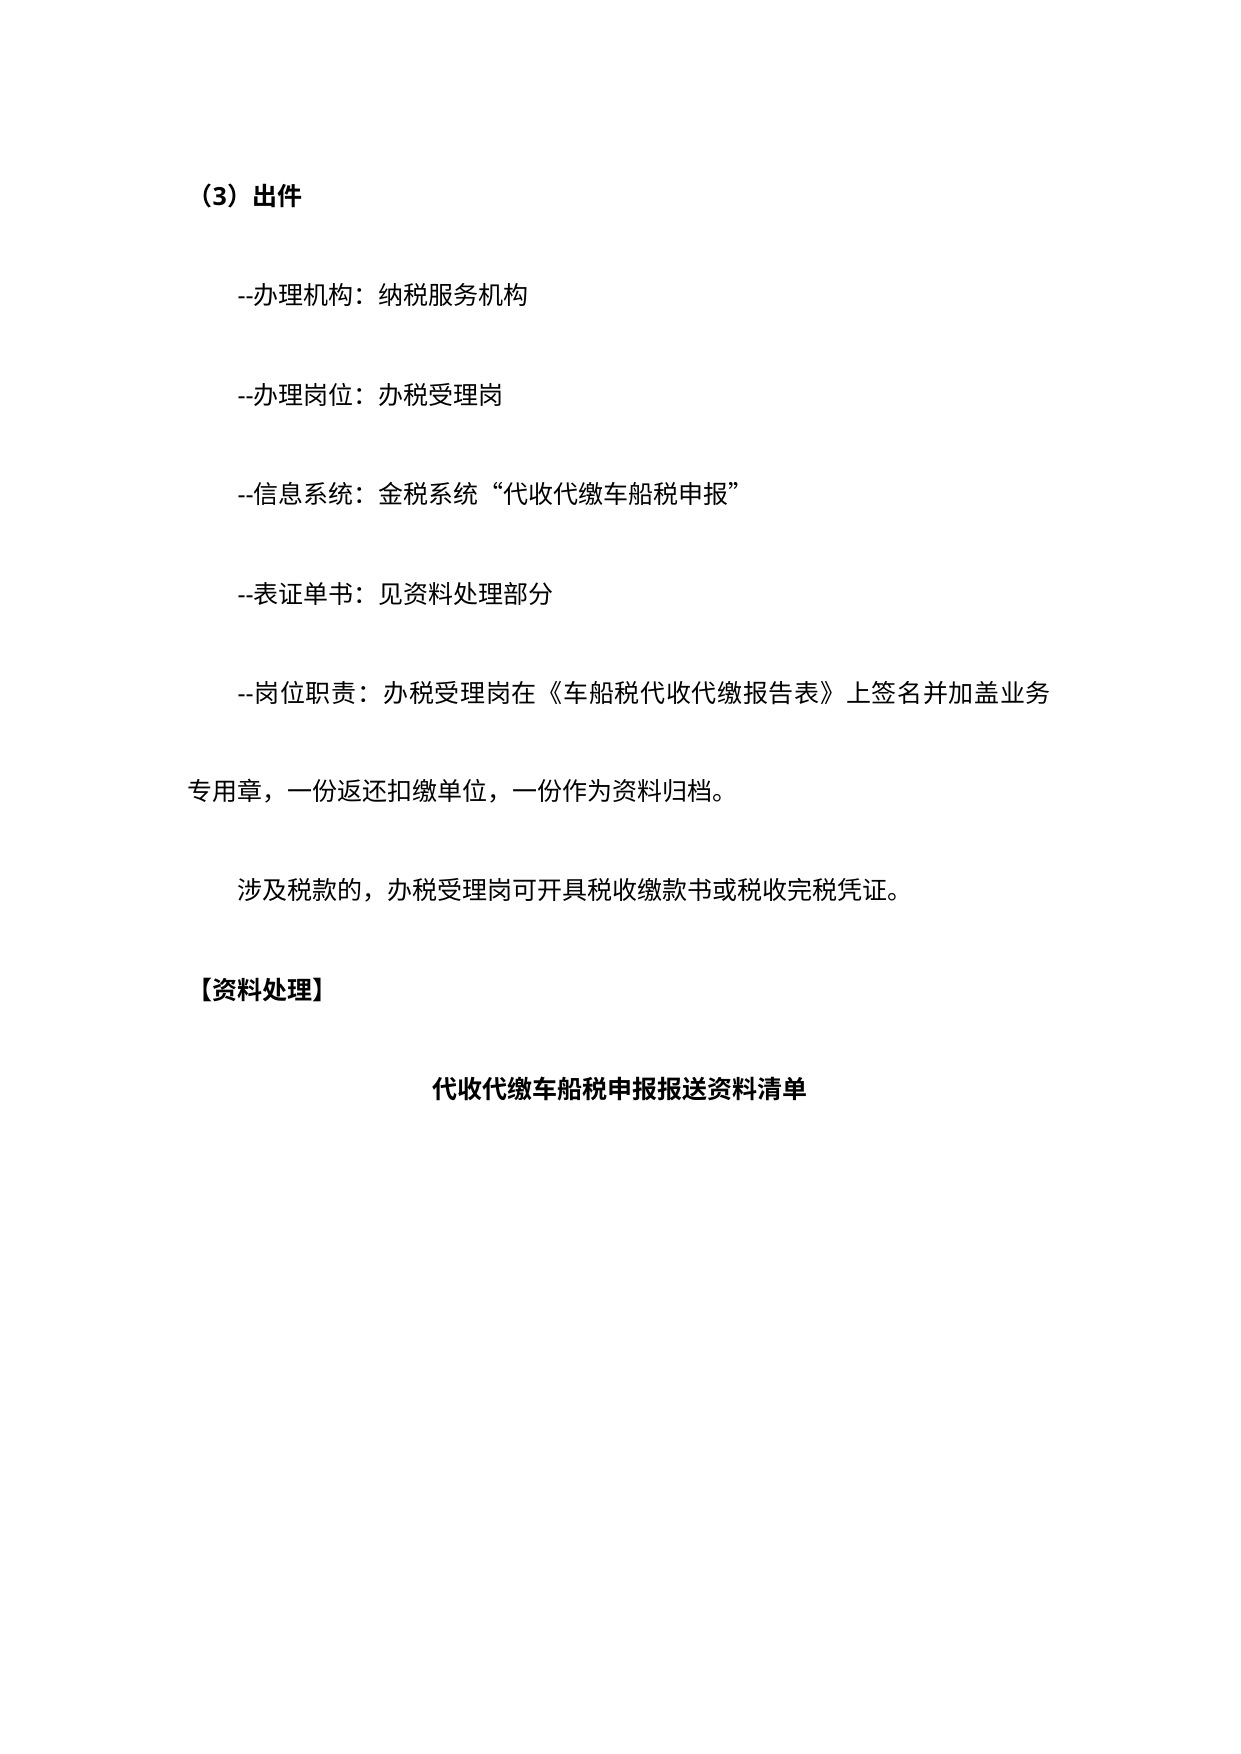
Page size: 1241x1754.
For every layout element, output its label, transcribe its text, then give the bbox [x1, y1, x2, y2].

text --表证单书：见资料处理部分 [187, 560, 1053, 625]
text --信息系统：金税系统“代收代缴车船税申报” [187, 460, 1053, 525]
subtitle 【资料处理】 [187, 956, 1053, 1021]
subtitle （3）出件 [187, 162, 1053, 227]
text 涉及税款的，办税受理岗可开具税收缴款书或税收完税凭证。 [187, 856, 1053, 921]
text --办理机构：纳税服务机构 [187, 261, 1053, 326]
text --办理岗位：办税受理岗 [187, 361, 1053, 426]
text --岗位职责：办税受理岗在《车船税代收代缴报告表》上签名并加盖业务专用章，一份返还扣缴单位，一份作为资料归档。 [187, 659, 1053, 822]
text 代收代缴车船税申报报送资料清单 [187, 1055, 1053, 1120]
